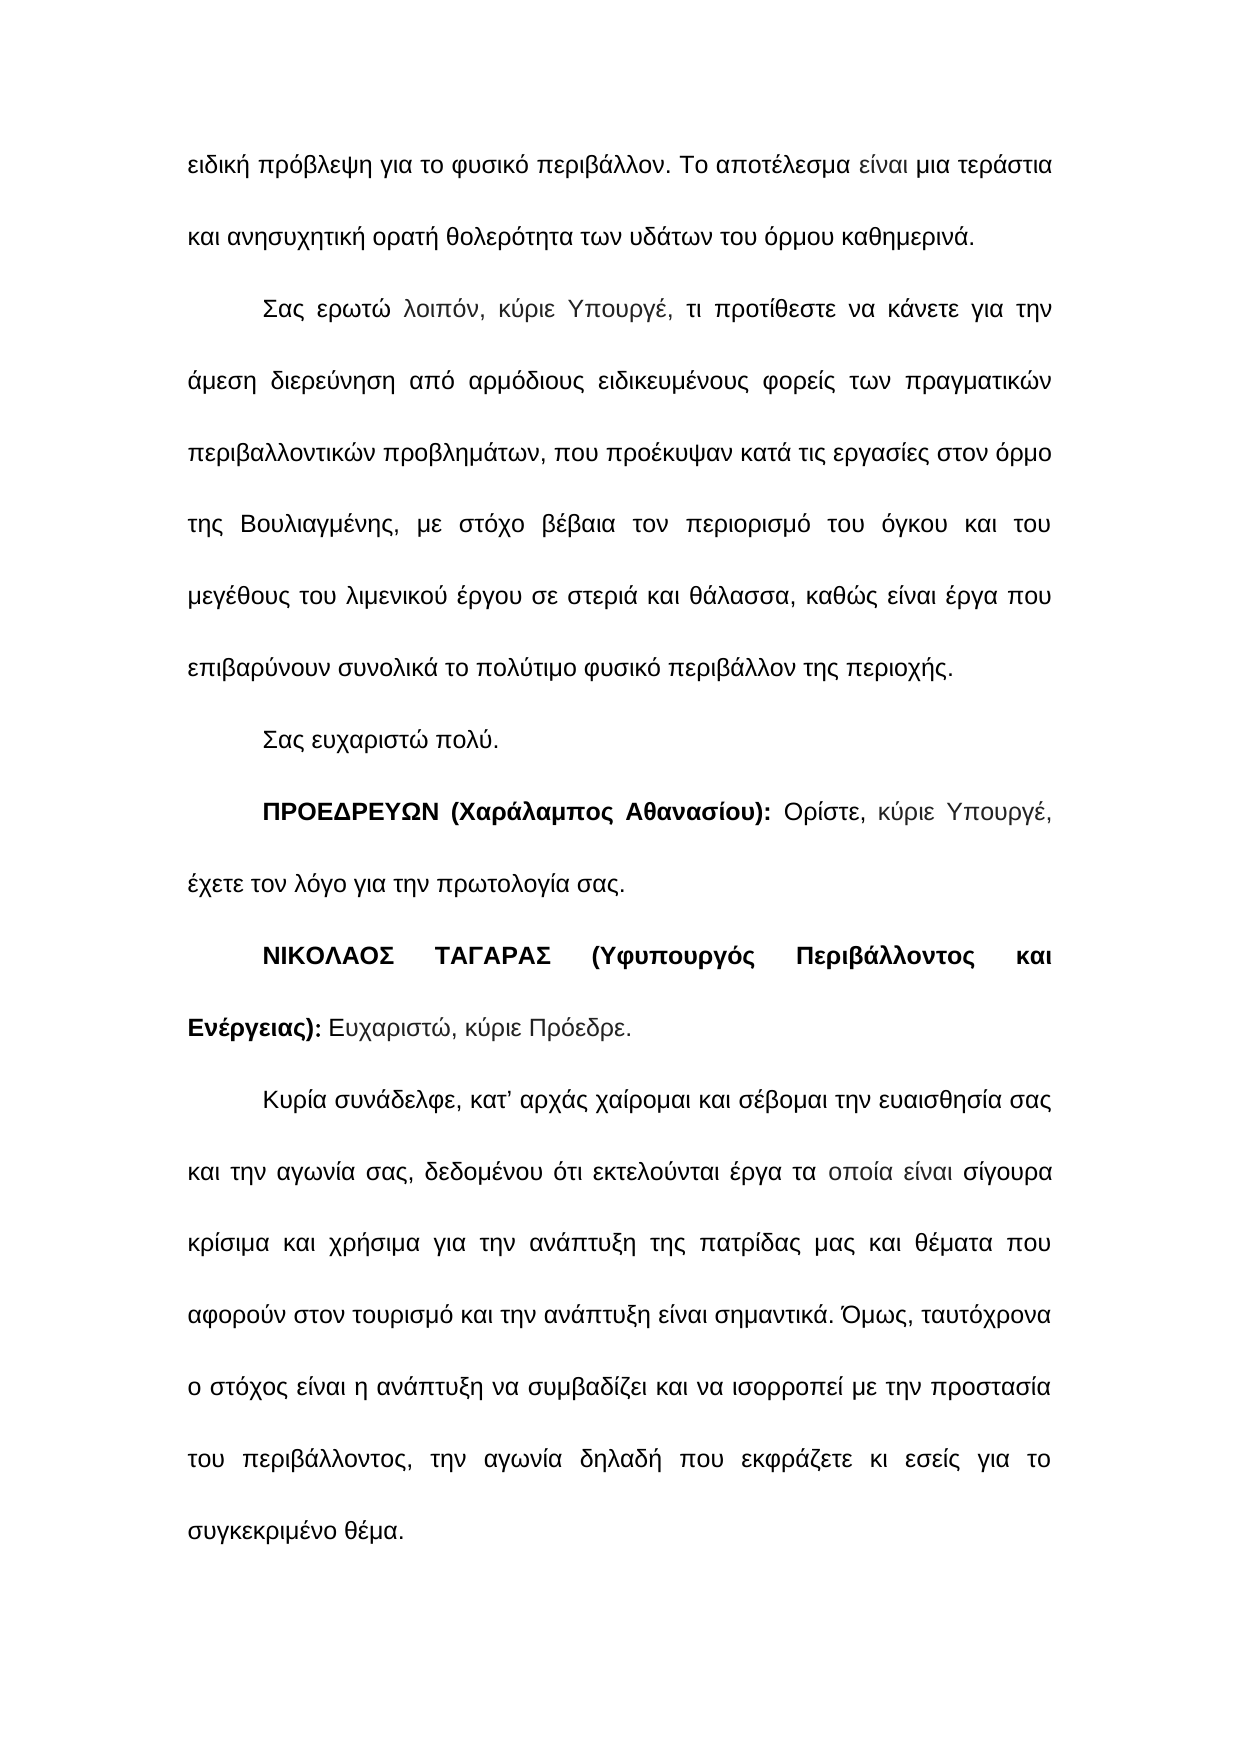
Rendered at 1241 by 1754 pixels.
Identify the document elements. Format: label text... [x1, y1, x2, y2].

text Σας ερωτώ λοιπόν, κύριε Υπουργέ, τι προτίθεστε να κάνετε για την άμεση διερεύνηση από αρμόδιους ειδικευμένους φορείς των πραγματικών περιβαλλοντικών προβλημάτων, που προέκυψαν κατά τις εργασίες στον όρμο της Βουλιαγμένης, με στόχο βέβαια τον περιορισμό του όγκου και του μεγέθους του λιμενικού έργου σε στεριά και θάλασσα, καθώς είναι έργα που επιβαρύνουν συνολικά το πολύτιμο φυσικό περιβάλλον της περιοχής. [187, 294, 1053, 682]
text Κυρία συνάδελφε, κατ’ αρχάς χαίρομαι και σέβομαι την ευαισθησία σας και την αγωνία σας, δεδομένου ότι εκτελούνται έργα τα οποία είναι σίγουρα κρίσιμα και χρήσιμα για την ανάπτυξη της πατρίδας μας και θέματα που αφορούν στον τουρισμό και την ανάπτυξη είναι σημαντικά. Όμως, ταυτόχρονα ο στόχος είναι η ανάπτυξη να συμβαδίζει και να ισορροπεί με την προστασία του περιβάλλοντος, την αγωνία δηλαδή που εκφράζετε κι εσείς για το συγκεκριμένο θέμα. [187, 1084, 1053, 1544]
text ΠΡΟΕΔΡΕΥΩΝ (Χαράλαμπος Αθανασίου): Ορίστε, κύριε Υπουργέ, έχετε τον λόγο για την πρωτολογία σας. [187, 797, 1053, 897]
text Σας ευχαριστώ πολύ. [187, 725, 1053, 754]
text ΝΙΚΟΛΑΟΣ ΤΑΓΑΡΑΣ (Υφυπουργός Περιβάλλοντος και Ενέργειας) Ευχαριστώ, κύριε Πρόεδρε. [187, 941, 1053, 1041]
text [187, 150, 1053, 251]
